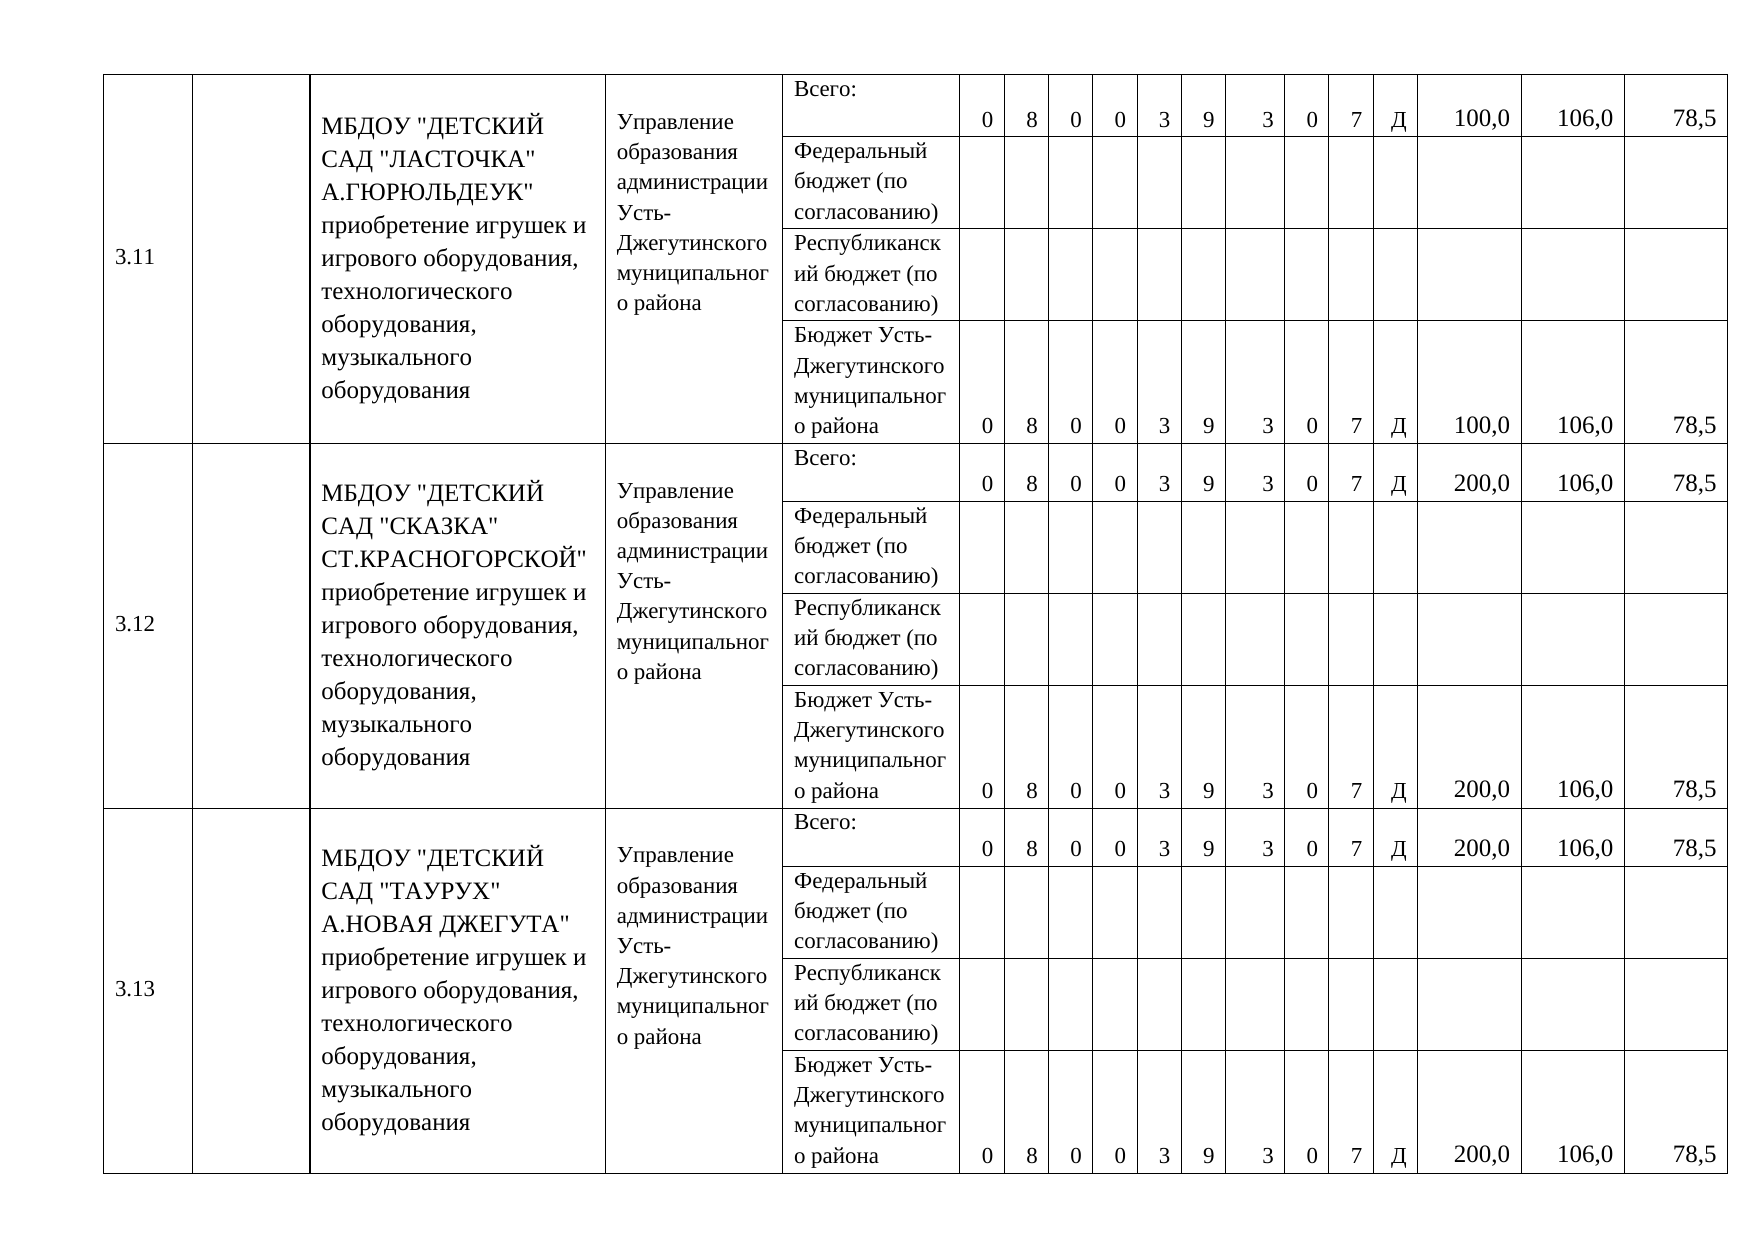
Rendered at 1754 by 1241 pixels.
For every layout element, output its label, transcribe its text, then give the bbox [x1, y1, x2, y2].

table_cell 106,0 [1522, 75, 1624, 136]
table_cell [1049, 867, 1092, 958]
table_cell 3 [1138, 75, 1181, 136]
table_cell Федеральный бюджет (по согласованию) [783, 867, 959, 958]
table_cell 78,5 [1625, 75, 1727, 136]
table_cell 0 [1093, 686, 1137, 807]
table_cell 8 [1005, 1051, 1048, 1172]
table_cell [1625, 594, 1727, 685]
table_cell 78,5 [1625, 444, 1727, 501]
table_cell [1182, 959, 1225, 1050]
table_cell 0 [960, 1051, 1004, 1172]
table_cell 3.11 [104, 75, 192, 443]
table_cell [1138, 229, 1181, 320]
table_cell МБДОУ "ДЕТСКИЙ САД "СКАЗКА" СТ.КРАСНОГОРСКОЙ"приобретение игрушек и игрового оборудования, технологического оборудования, музыкального оборудования [311, 444, 605, 807]
table_cell Всего: [783, 444, 959, 501]
table_cell Управление образования администрации Усть-Джегутинского муниципального района [606, 444, 782, 807]
table_cell 0 [1285, 809, 1328, 866]
table_cell [1522, 229, 1624, 320]
table_cell 106,0 [1522, 686, 1624, 807]
table_cell 100,0 [1418, 321, 1521, 443]
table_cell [783, 229, 959, 320]
table_cell 9 [1182, 809, 1225, 866]
table_cell [1522, 594, 1624, 685]
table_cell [783, 1051, 959, 1172]
table_cell 3 [1138, 321, 1181, 443]
table_cell [1093, 229, 1137, 320]
table_cell [1374, 594, 1417, 685]
table_cell [193, 75, 309, 443]
table_cell 0 [1093, 444, 1137, 501]
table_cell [783, 321, 959, 443]
table_cell [1182, 867, 1225, 958]
table_cell 0 [1285, 321, 1328, 443]
table_cell 7 [1329, 321, 1373, 443]
table_cell 8 [1005, 75, 1048, 136]
table_cell 200,0 [1418, 1051, 1521, 1172]
table_cell Д [1374, 444, 1417, 501]
table_cell 7 [1329, 444, 1373, 501]
table_cell [1049, 959, 1092, 1050]
table_cell 78,5 [1625, 809, 1727, 866]
table_cell 0 [1049, 321, 1092, 443]
table_cell [1093, 137, 1137, 228]
table_cell [1182, 137, 1225, 228]
table_cell [960, 229, 1004, 320]
table_cell 106,0 [1522, 1051, 1624, 1172]
table_cell [1049, 502, 1092, 593]
table_cell [1226, 502, 1284, 593]
table_cell [1418, 594, 1521, 685]
table_cell 3 [1226, 1051, 1284, 1172]
table_cell 78,5 [1625, 321, 1727, 443]
table_cell 0 [1285, 686, 1328, 807]
table_cell 7 [1329, 809, 1373, 866]
table_cell 3 [1226, 809, 1284, 866]
table_cell [1625, 959, 1727, 1050]
table_cell [1522, 867, 1624, 958]
table_cell 0 [1285, 1051, 1328, 1172]
table_cell 78,5 [1625, 686, 1727, 807]
table_cell [1329, 502, 1373, 593]
table_cell [1182, 594, 1225, 685]
table_cell [1093, 867, 1137, 958]
table_cell [1226, 959, 1284, 1050]
table_cell [1182, 229, 1225, 320]
table_cell [1049, 137, 1092, 228]
table_cell [1005, 594, 1048, 685]
table_cell [1049, 594, 1092, 685]
table_cell [1625, 867, 1727, 958]
table_cell [1005, 867, 1048, 958]
table_cell [1138, 137, 1181, 228]
table_cell Федеральный бюджет (по согласованию) [783, 137, 959, 228]
table_cell 3 [1138, 809, 1181, 866]
table_cell 78,5 [1625, 1051, 1727, 1172]
table_cell [1625, 229, 1727, 320]
table_cell 100,0 [1418, 75, 1521, 136]
table_cell [1138, 867, 1181, 958]
table_cell [1374, 959, 1417, 1050]
table_cell 9 [1182, 444, 1225, 501]
table_cell [1285, 867, 1328, 958]
table_cell 8 [1005, 809, 1048, 866]
table_cell [1329, 959, 1373, 1050]
table_cell [1418, 137, 1521, 228]
table_cell Всего: [783, 75, 959, 136]
table_cell [960, 594, 1004, 685]
table_cell [1226, 137, 1284, 228]
table_cell [1005, 229, 1048, 320]
table_cell 7 [1329, 75, 1373, 136]
table_cell 0 [1049, 75, 1092, 136]
table_cell [960, 959, 1004, 1050]
table_cell 7 [1329, 1051, 1373, 1172]
table_cell 3 [1226, 444, 1284, 501]
table_cell 0 [1049, 444, 1092, 501]
table_cell Всего: [783, 809, 959, 866]
table_cell 3 [1226, 686, 1284, 807]
table_cell 8 [1005, 321, 1048, 443]
table_cell 0 [960, 809, 1004, 866]
table_cell 0 [1285, 75, 1328, 136]
table_cell [960, 137, 1004, 228]
table_cell [1093, 594, 1137, 685]
table_cell 0 [1049, 1051, 1092, 1172]
table_cell [1226, 867, 1284, 958]
table_cell 8 [1005, 686, 1048, 807]
table_cell 0 [1093, 75, 1137, 136]
table_cell 7 [1329, 686, 1373, 807]
table_cell 0 [1049, 686, 1092, 807]
table_cell [1093, 959, 1137, 1050]
table_cell Д [1374, 75, 1417, 136]
table_cell [1329, 594, 1373, 685]
table_cell 8 [1005, 444, 1048, 501]
table_cell [960, 867, 1004, 958]
table_cell 9 [1182, 686, 1225, 807]
table_cell 3 [1138, 444, 1181, 501]
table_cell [606, 809, 782, 1172]
table_cell 3 [1138, 686, 1181, 807]
table_cell Д [1374, 1051, 1417, 1172]
table_cell 3 [1226, 75, 1284, 136]
table_cell [1049, 229, 1092, 320]
table_cell [1138, 502, 1181, 593]
table_cell [1005, 502, 1048, 593]
table_cell 9 [1182, 321, 1225, 443]
table_cell 9 [1182, 1051, 1225, 1172]
table_cell 3 [1226, 321, 1284, 443]
table_cell 0 [1093, 321, 1137, 443]
table_cell Д [1374, 321, 1417, 443]
table_cell 0 [960, 321, 1004, 443]
table_cell 200,0 [1418, 444, 1521, 501]
table_cell 3.12 [104, 444, 192, 807]
table_cell [1005, 959, 1048, 1050]
table_cell 0 [960, 75, 1004, 136]
table_cell 3 [1138, 1051, 1181, 1172]
table_cell 106,0 [1522, 321, 1624, 443]
table_cell [1182, 502, 1225, 593]
table_cell [1285, 959, 1328, 1050]
table_cell [1285, 137, 1328, 228]
table_cell [1329, 137, 1373, 228]
table_cell [1374, 229, 1417, 320]
table_cell [1418, 867, 1521, 958]
table_cell [1005, 137, 1048, 228]
table_cell 0 [960, 686, 1004, 807]
table_cell 0 [1285, 444, 1328, 501]
table_cell Бюджет Усть-Джегутинского муниципального района [783, 686, 959, 807]
table_cell [1374, 502, 1417, 593]
table_cell [1329, 229, 1373, 320]
table_cell [1093, 502, 1137, 593]
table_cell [783, 959, 959, 1050]
table_cell [1226, 229, 1284, 320]
table_cell Д [1374, 686, 1417, 807]
table_cell Федеральный бюджет (по согласованию) [783, 502, 959, 593]
table_cell 106,0 [1522, 809, 1624, 866]
table_cell МБДОУ "ДЕТСКИЙ САД "ЛАСТОЧКА" А.ГЮРЮЛЬДЕУК" приобретение игрушек и игрового оборудования, технологического оборудования, музыкального оборудования [311, 75, 605, 443]
table_cell [193, 809, 309, 1172]
table_cell [1138, 594, 1181, 685]
table_cell 9 [1182, 75, 1225, 136]
table_cell [1285, 502, 1328, 593]
table_cell [1625, 137, 1727, 228]
table_cell [193, 444, 309, 807]
table_cell [1625, 502, 1727, 593]
table_cell 0 [1093, 809, 1137, 866]
table_cell [1522, 502, 1624, 593]
table_cell [1285, 594, 1328, 685]
table_cell [1329, 867, 1373, 958]
table_cell [1374, 867, 1417, 958]
table_cell Д [1374, 809, 1417, 866]
table_cell 0 [960, 444, 1004, 501]
table_cell [1226, 594, 1284, 685]
table_cell [1418, 959, 1521, 1050]
table_cell [1138, 959, 1181, 1050]
table_cell МБДОУ "ДЕТСКИЙ САД "ТАУРУХ" А.НОВАЯ ДЖЕГУТА" приобретение игрушек и игрового оборудования, технологического оборудования, музыкального оборудования [311, 809, 605, 1172]
table_cell 200,0 [1418, 809, 1521, 866]
table_cell [960, 502, 1004, 593]
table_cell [606, 75, 782, 443]
table_cell 106,0 [1522, 444, 1624, 501]
table_cell [1522, 137, 1624, 228]
table_cell [1418, 229, 1521, 320]
table_cell [1418, 502, 1521, 593]
table_cell 3.13 [104, 809, 192, 1172]
table_cell [1522, 959, 1624, 1050]
table_cell 0 [1093, 1051, 1137, 1172]
table_cell 0 [1049, 809, 1092, 866]
table_cell Республиканский бюджет (по согласованию) [783, 594, 959, 685]
table_cell [1285, 229, 1328, 320]
table_cell 200,0 [1418, 686, 1521, 807]
table_cell [1374, 137, 1417, 228]
